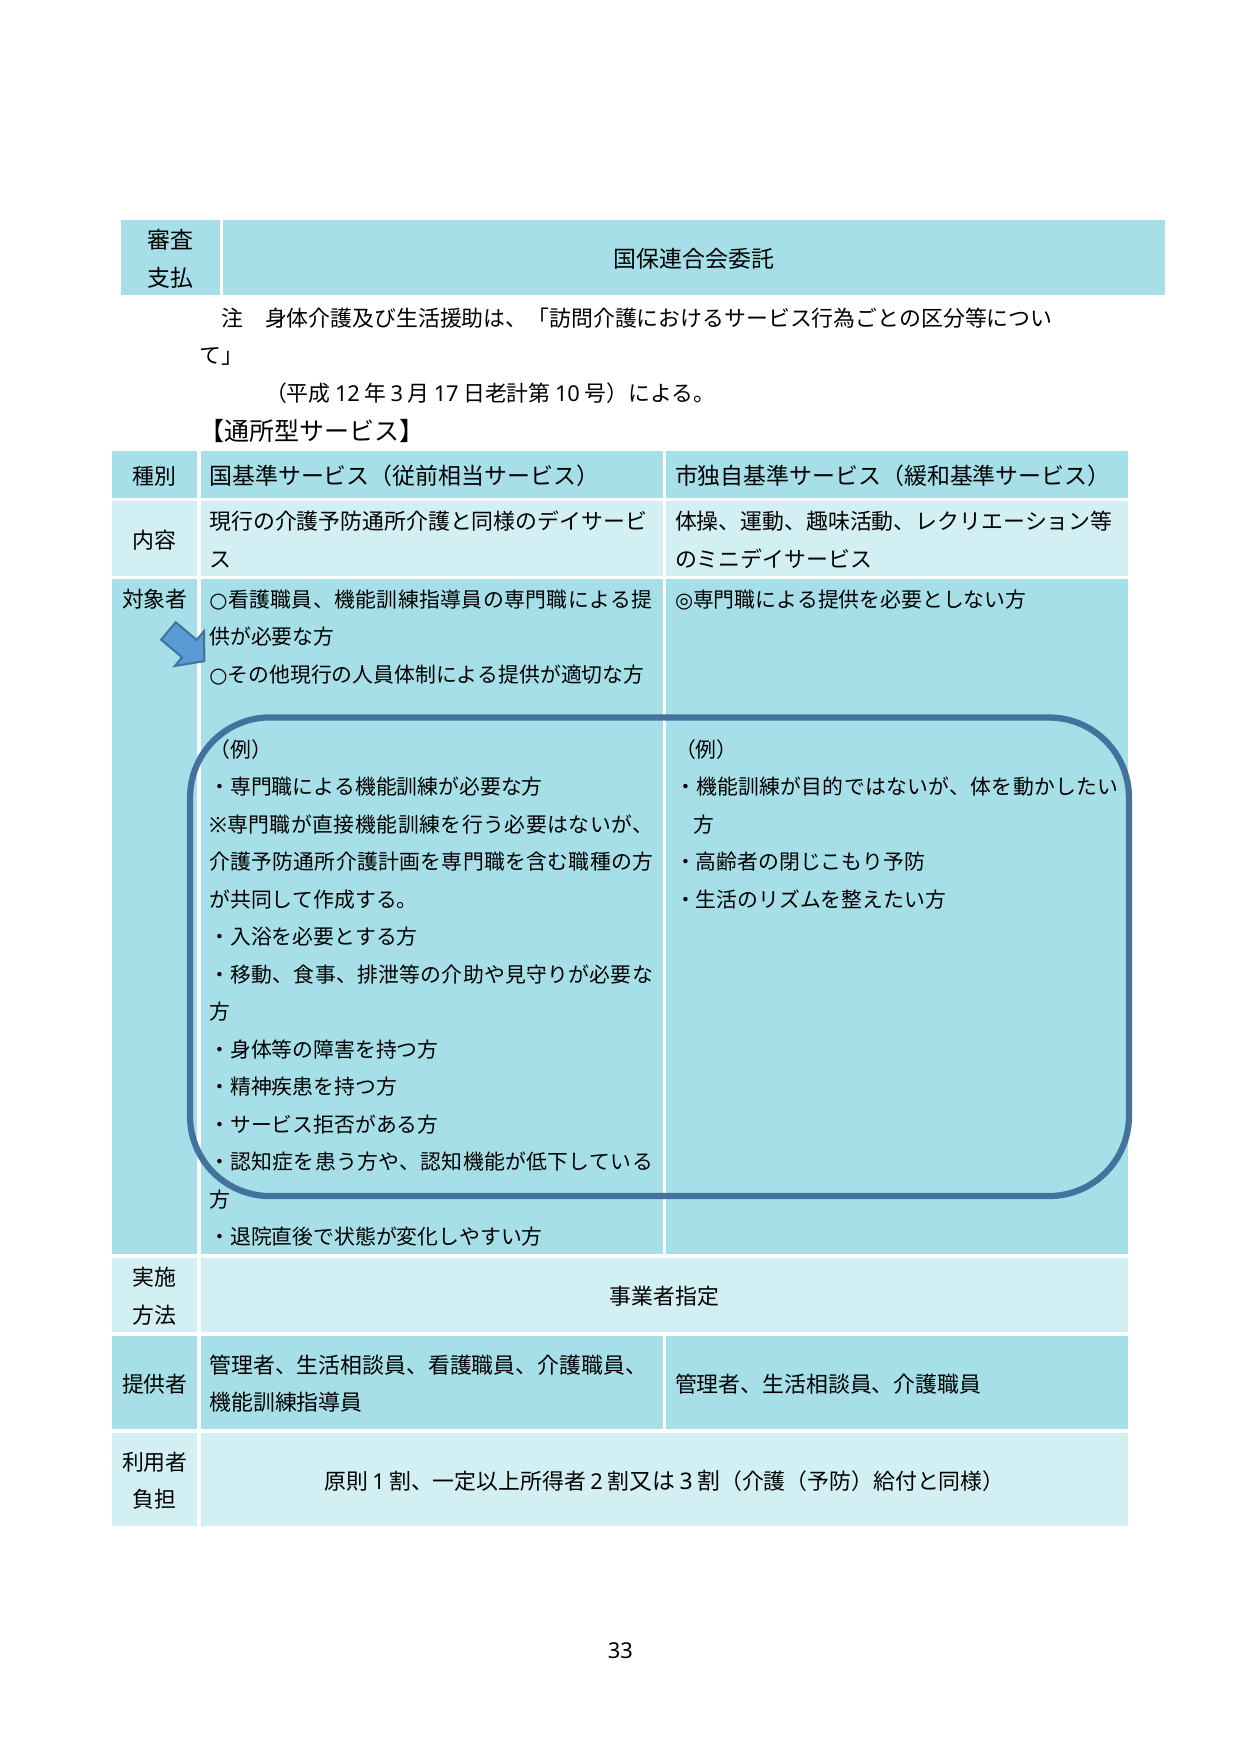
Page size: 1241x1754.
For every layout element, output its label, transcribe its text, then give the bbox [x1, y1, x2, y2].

table_cell ◎専門職による提供を必要としない方 （例） ・機能訓練が目的ではないが、体を動かしたい方 ・高齢者の閉じこもり予防 ・生活のリズムを整えたい方 [666, 1145, 1128, 1254]
table_cell 原則1割、一定以上所得者2割又は3割（介護（予防）給付と同様） [201, 1433, 1128, 1526]
table_cell 現行の介護予防通所介護と同様のデイサービス [201, 501, 663, 576]
table_cell 内容 [112, 501, 197, 576]
table_cell 審査 支払 [121, 220, 220, 295]
table_cell 体操、運動、趣味活動、レクリエーション等のミニデイサービス [666, 501, 1128, 576]
table_header 国基準サービス（従前相当サービス） [201, 451, 663, 498]
table_cell ◎専門職による提供を必要としない方 （例） ・機能訓練が目的ではないが、体を動かしたい方 ・高齢者の閉じこもり予防 ・生活のリズムを整えたい方 [666, 721, 1125, 1192]
table_header 種別 [112, 451, 197, 498]
table_cell 対象者 [112, 579, 197, 1254]
table_cell 利用者 負担 [112, 1433, 197, 1526]
text 注 身体介護及び生活援助は、「訪問介護におけるサービス行為ごとの区分等について」 [199, 298, 1063, 373]
table_cell 実施 方法 [112, 1258, 197, 1332]
text 【通所型サービス】 [199, 411, 1063, 448]
table_cell 事業者指定 [201, 1258, 1128, 1332]
text （平成12年3月17日老計第10号）による。 [199, 373, 1063, 411]
table_cell 提供者 [112, 1336, 197, 1429]
table_cell ○看護職員、機能訓練指導員の専門職による提供が必要な方 ○その他現行の人員体制による提供が適切な方 （例） ・専門職による機能訓練が必要な方 ※専門職が直接機能訓練を行う必要はないが、介護予防通所介護計画を専門職を含む職種の方が共同して作成する。 ・入浴を必要とする方 ・移動、食事、排泄等の介助や見守りが必要な方 ・身体等の障害を持つ方 ・精神疾患を持つ方 ・サービス拒否がある方 ・認知症を患う方や、認知機能が低下している方 ・退院直後で状態が変化しやすい方 [201, 1164, 663, 1254]
table_cell 国保連合会委託 [223, 220, 1165, 295]
table_cell ○看護職員、機能訓練指導員の専門職による提供が必要な方 ○その他現行の人員体制による提供が適切な方 （例） ・専門職による機能訓練が必要な方 ※専門職が直接機能訓練を行う必要はないが、介護予防通所介護計画を専門職を含む職種の方が共同して作成する。 ・入浴を必要とする方 ・移動、食事、排泄等の介助や見守りが必要な方 ・身体等の障害を持つ方 ・精神疾患を持つ方 ・サービス拒否がある方 ・認知症を患う方や、認知機能が低下している方 ・退院直後で状態が変化しやすい方 [201, 579, 663, 749]
table_header 市独自基準サービス（緩和基準サービス） [666, 451, 1128, 498]
table_cell 管理者、生活相談員、介護職員 [666, 1336, 1128, 1429]
table_cell ○看護職員、機能訓練指導員の専門職による提供が必要な方 ○その他現行の人員体制による提供が適切な方 （例） ・専門職による機能訓練が必要な方 ※専門職が直接機能訓練を行う必要はないが、介護予防通所介護計画を専門職を含む職種の方が共同して作成する。 ・入浴を必要とする方 ・移動、食事、排泄等の介助や見守りが必要な方 ・身体等の障害を持つ方 ・精神疾患を持つ方 ・サービス拒否がある方 ・認知症を患う方や、認知機能が低下している方 ・退院直後で状態が変化しやすい方 [201, 721, 663, 1192]
table_cell ◎専門職による提供を必要としない方 （例） ・機能訓練が目的ではないが、体を動かしたい方 ・高齢者の閉じこもり予防 ・生活のリズムを整えたい方 [666, 579, 1128, 768]
table_cell 管理者、生活相談員、看護職員、介護職員、機能訓練指導員 [201, 1336, 663, 1429]
